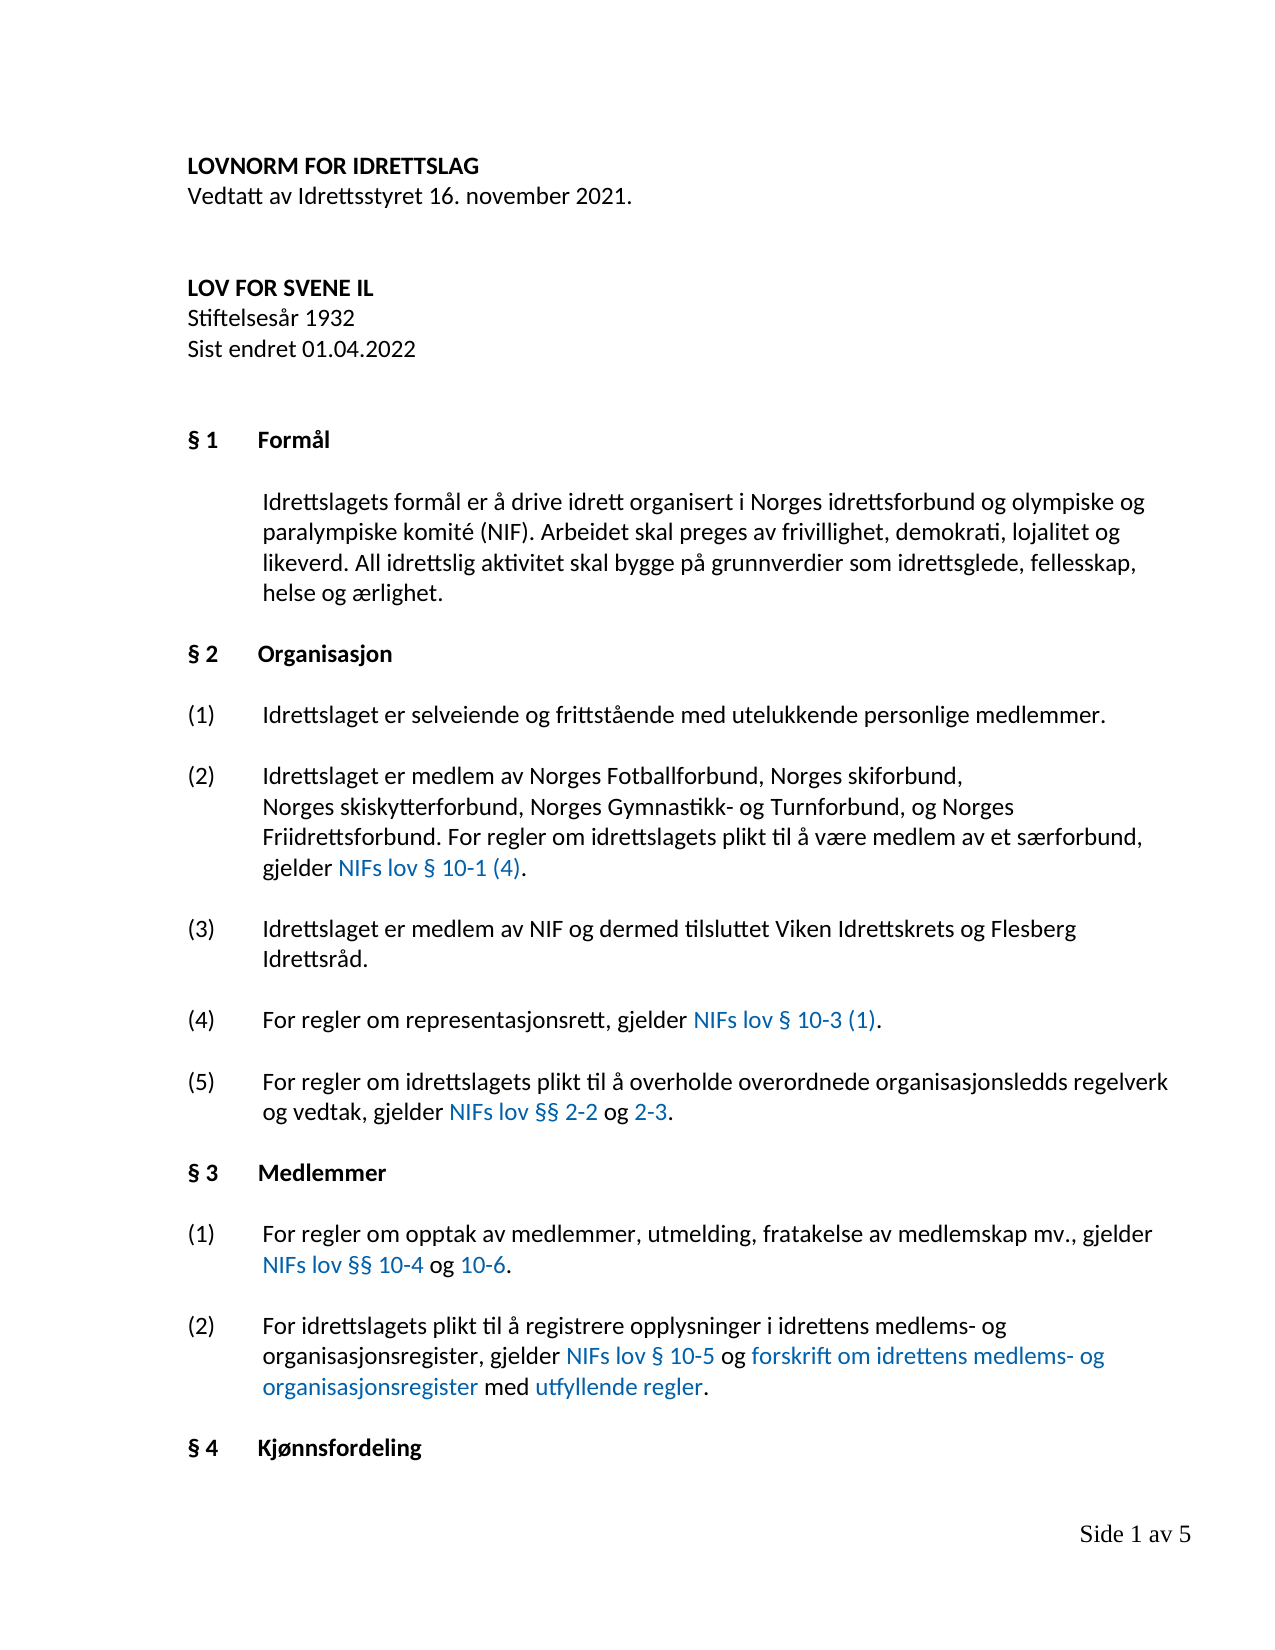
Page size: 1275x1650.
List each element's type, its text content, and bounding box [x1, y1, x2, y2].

text Sist endret 01.04.2022 [187, 333, 1176, 364]
text § 4 Kjønnsfordeling [187, 1432, 1270, 1462]
text paralympiske komité (NIF). Arbeidet skal preges av frivillighet, demokrati, lojalitet og likeverd. All idrettslig aktivitet skal bygge på grunnverdier som idrettsglede, fellesskap, helse og ærlighet. [262, 516, 1176, 608]
text (5) For regler om idrettslagets plikt til å overholde overordnede organisasjonsledds regelverk og vedtak, gjelder NIFs lov §§ 2-2 og 2-3. [187, 1066, 1176, 1127]
text Idrettslagets formål er å drive idrett organisert i Norges idrettsforbund og olympiske og [262, 486, 1176, 516]
text (3) Idrettslaget er medlem av NIF og dermed tilsluttet Viken Idrettskrets og Flesberg Idrettsråd. [187, 913, 1176, 974]
text § 2 Organisasjon [187, 638, 1176, 669]
text Stiftelsesår 1932 [187, 303, 1176, 333]
text (4) For regler om representasjonsrett, gjelder NIFs lov § 10-3 (1). [187, 1004, 1176, 1035]
text § 1 Formål [187, 425, 1176, 455]
list For idrettslagets plikt til å registrere opplysninger i idrettens medlems- og organisasjonsregister, gjelder NIFs lov § 10-5 og forskrift om idrettens medlems- og organisasjonsregister med utfyllende regler. [187, 1310, 1176, 1401]
text Vedtatt av Idrettsstyret 16. november 2021. [187, 181, 1176, 211]
text § 3 Medlemmer [187, 1157, 1176, 1188]
text LOVNORM FOR IDRETTSLAG [187, 150, 1270, 181]
text (1) Idrettslaget er selveiende og frittstående med utelukkende personlige medlemmer. [187, 699, 1176, 730]
text (2) Idrettslaget er medlem av Norges Fotballforbund, Norges skiforbund, Norges skiskytterforbund, Norges Gymnastikk- og Turnforbund, og Norges Friidrettsforbund. For regler om idrettslagets plikt til å være medlem av et særforbund, gjelder NIFs lov § 10-1 (4). [187, 760, 1176, 882]
text LOV FOR SVENE IL [187, 272, 1176, 303]
list For regler om opptak av medlemmer, utmelding, fratakelse av medlemskap mv., gjelder NIFs lov §§ 10-4 og 10-6. [187, 1218, 1176, 1279]
